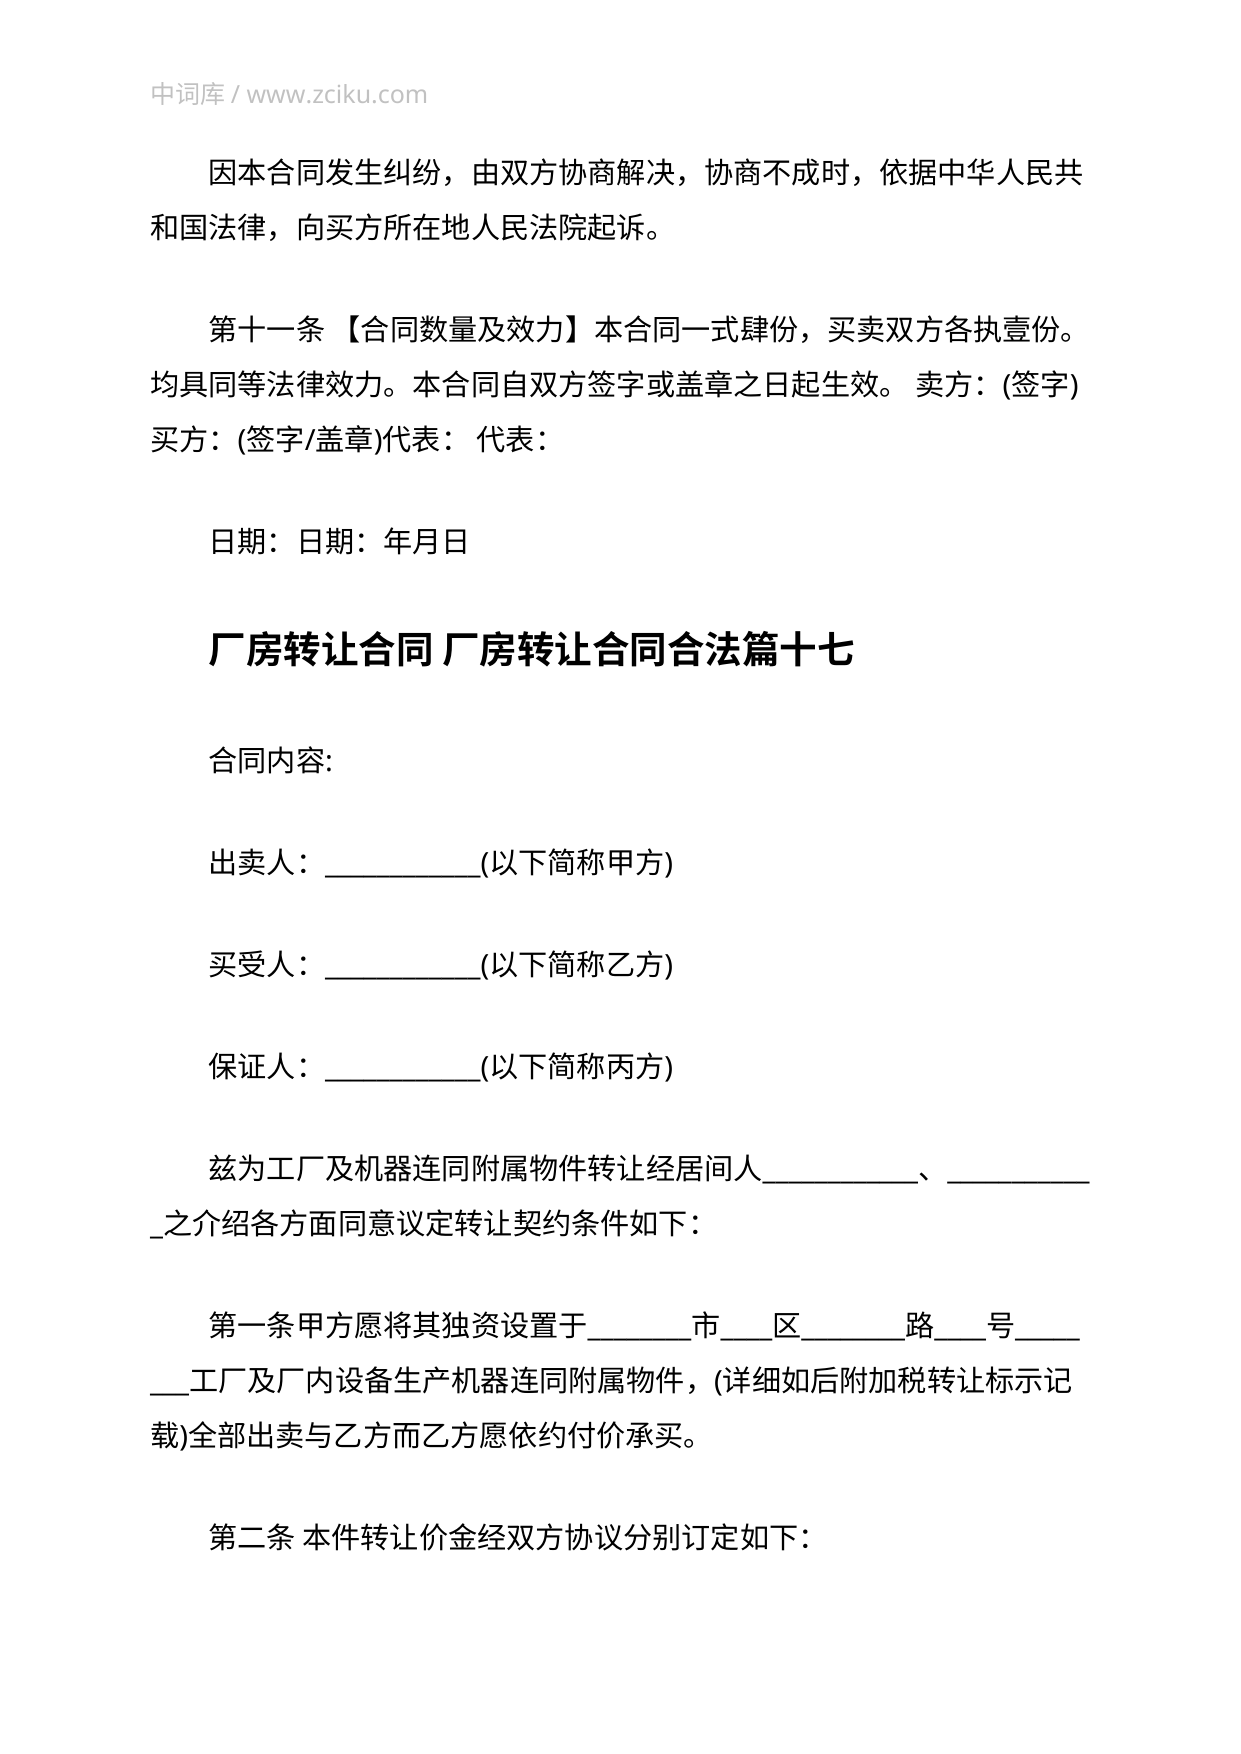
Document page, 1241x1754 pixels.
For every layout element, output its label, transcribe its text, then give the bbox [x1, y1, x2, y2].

text 买受人：____________(以下简称乙方) [150, 942, 1090, 984]
text 第二条 本件转让价金经双方协议分别订定如下： [150, 1514, 1090, 1557]
text 第一条甲方愿将其独资设置于________市____区________路____号________工厂及厂内设备生产机器连同附属物件，(详细如后附加税转让标示记载)全部出卖与乙方而乙方愿依约付价承买。 [150, 1303, 1090, 1455]
text 因本合同发生纠纷，由双方协商解决，协商不成时，依据中华人民共和国法律，向买方所在地人民法院起诉。 [150, 150, 1090, 247]
text 保证人：____________(以下简称丙方) [150, 1044, 1090, 1086]
text 第十一条 【合同数量及效力】本合同一式肆份，买卖双方各执壹份。均具同等法律效力。本合同自双方签字或盖章之日起生效。 卖方：(签字)买方：(签字/盖章)代表： 代表： [150, 307, 1090, 459]
text 兹为工厂及机器连同附属物件转让经居间人____________、____________之介绍各方面同意议定转让契约条件如下： [150, 1146, 1090, 1243]
text 合同内容: [150, 738, 1090, 780]
text 厂房转让合同 厂房转让合同合法篇十七 [150, 620, 1090, 674]
text 日期：日期：年月日 [150, 518, 1090, 561]
text 出卖人：____________(以下简称甲方) [150, 840, 1090, 882]
